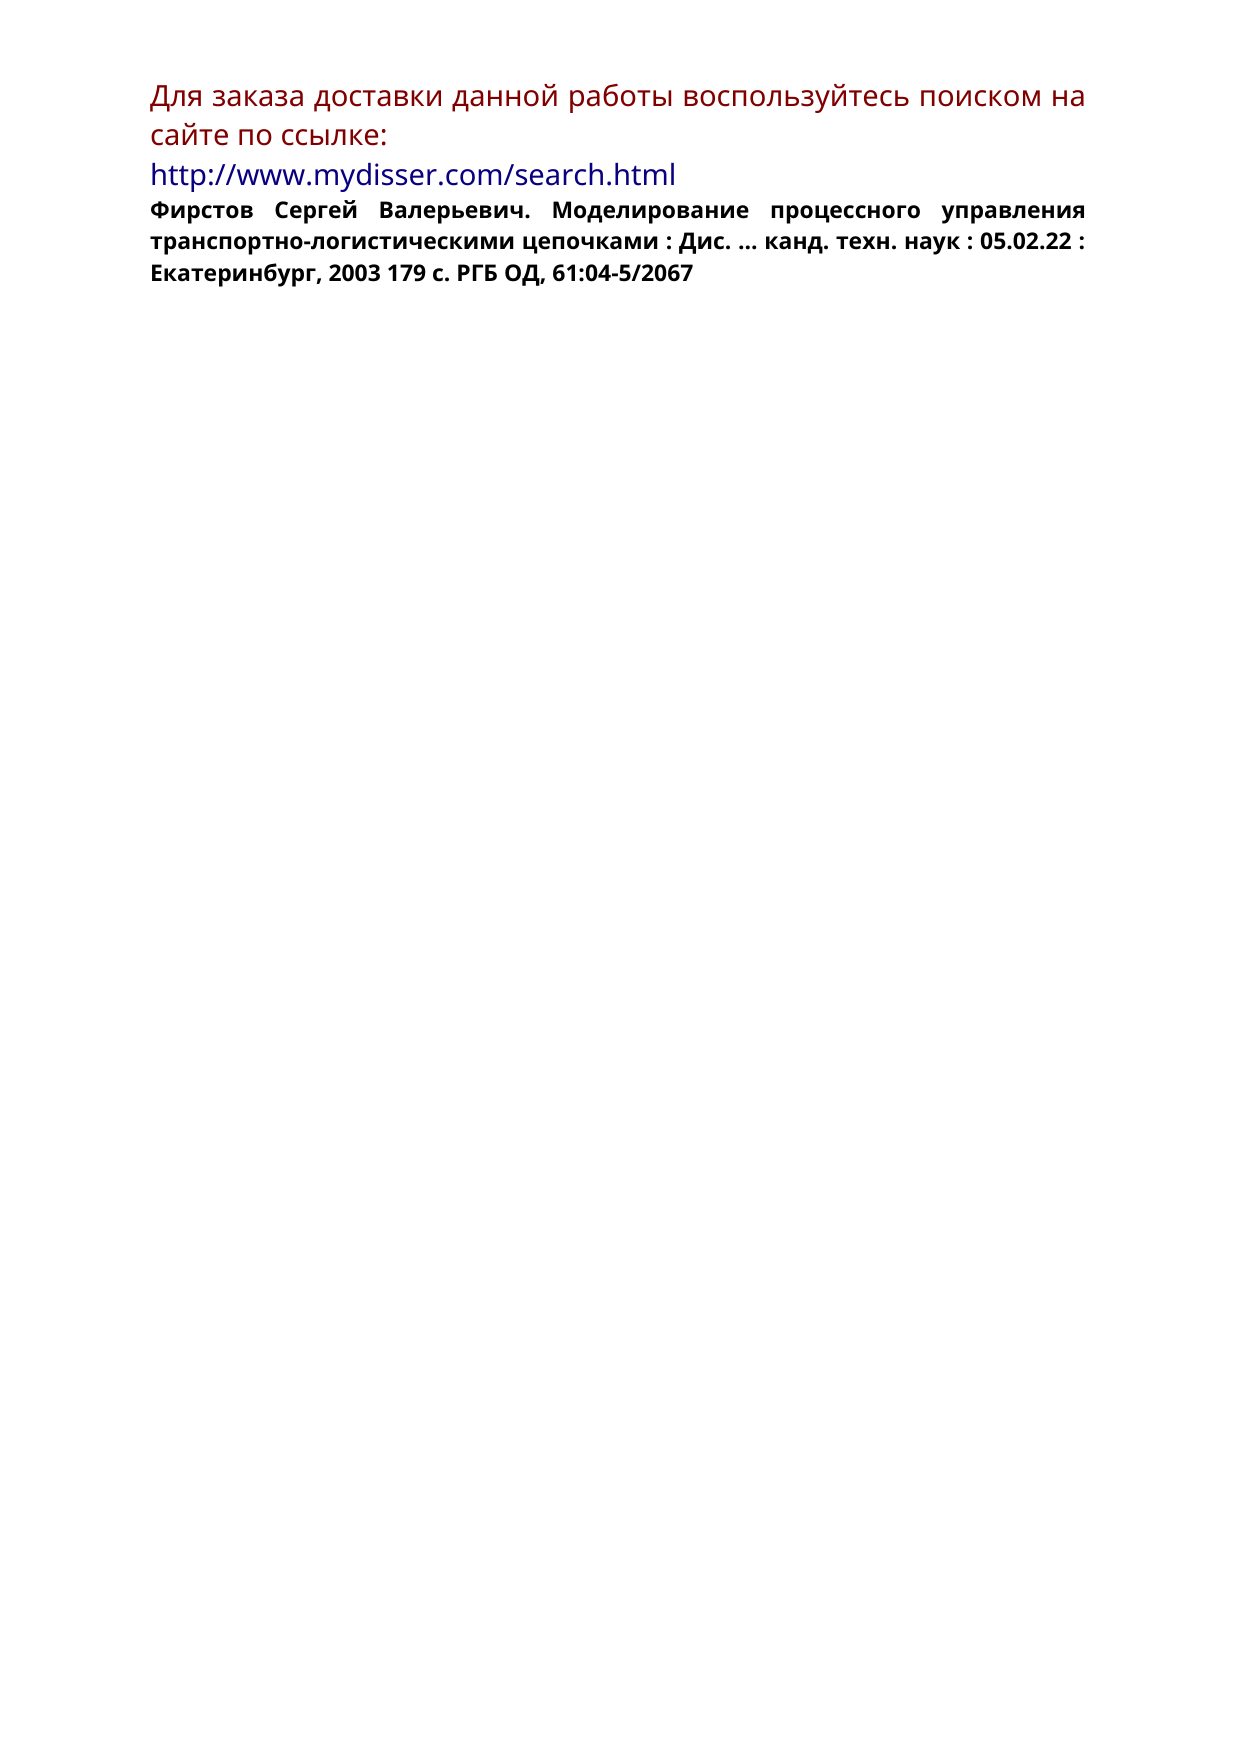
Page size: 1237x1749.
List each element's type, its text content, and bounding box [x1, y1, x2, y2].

text Фирстов Сергей Валерьевич. Моделирование процессного управления транспортно-логистическими цепочками : Дис. ... канд. техн. наук : 05.02.22 : Екатеринбург, 2003 179 c. РГБ ОД, 61:04-5/2067 [150, 194, 1086, 288]
